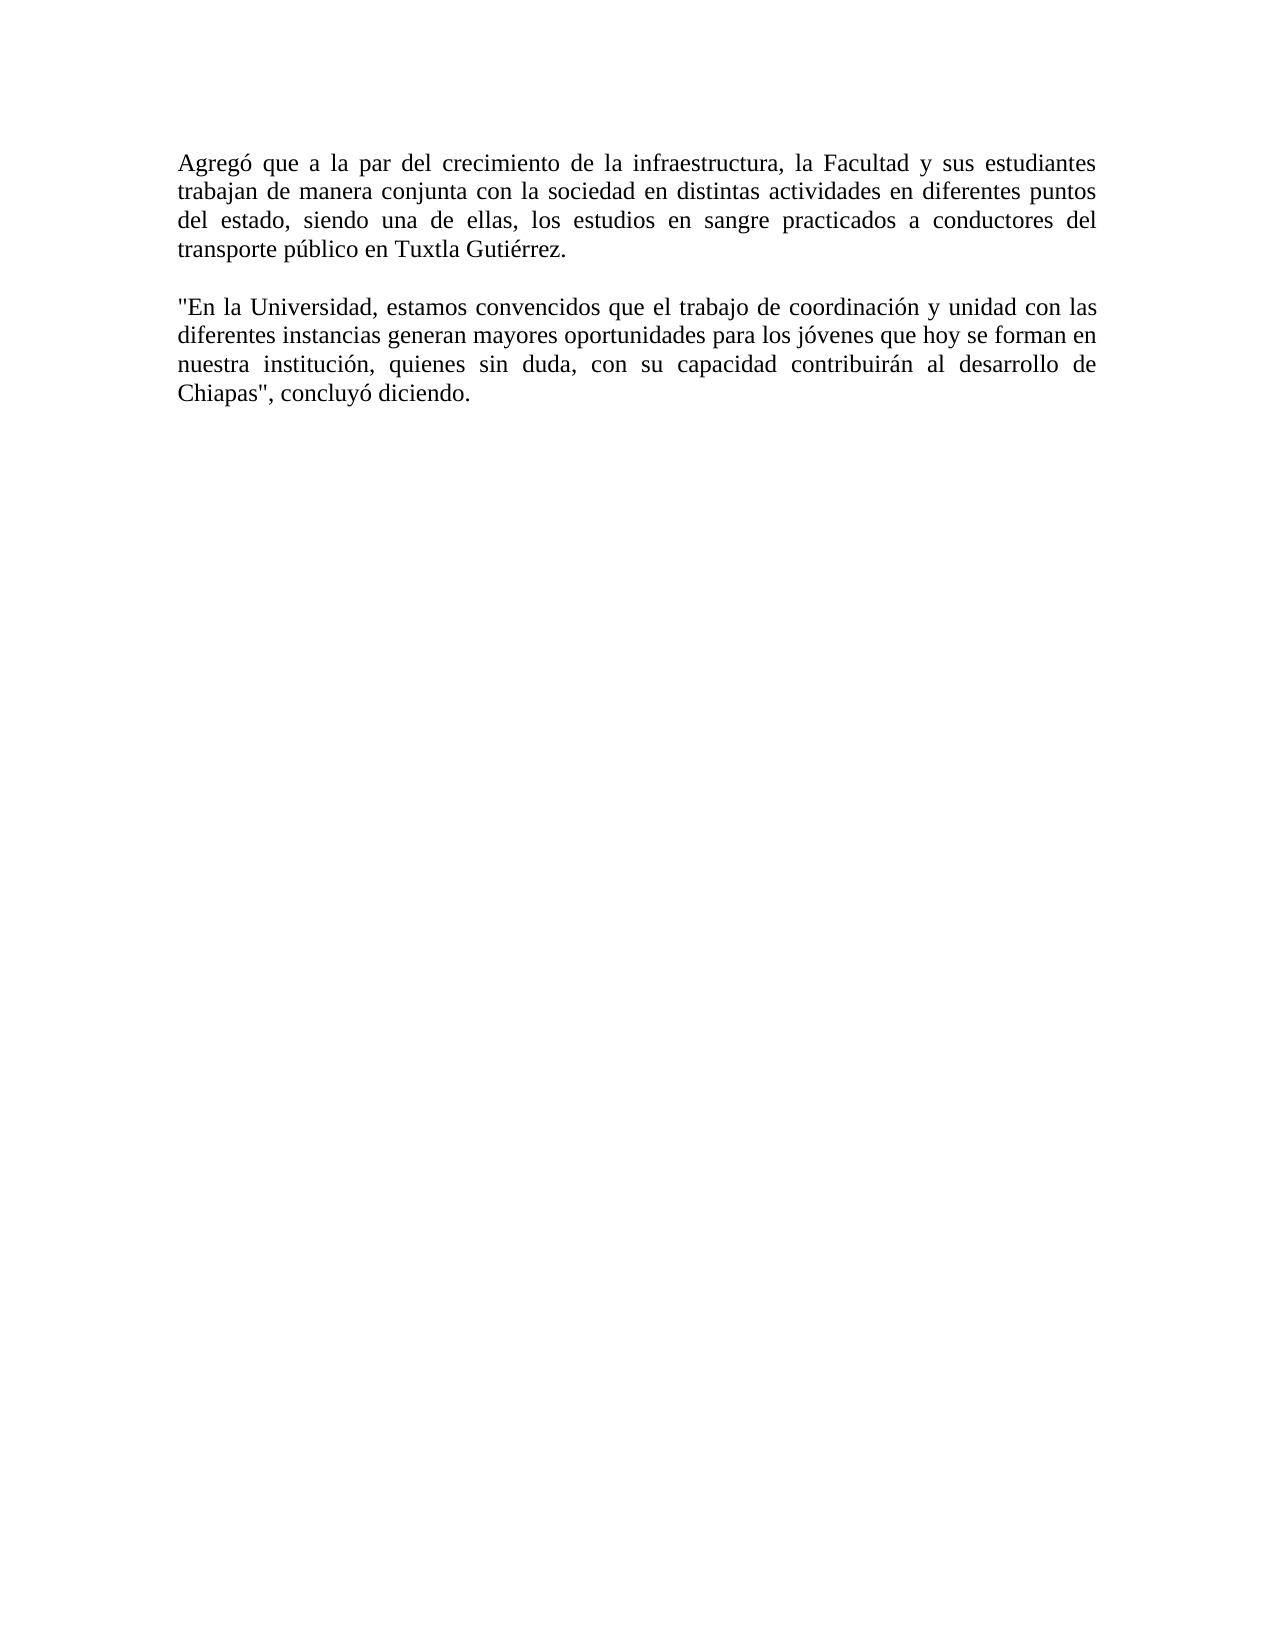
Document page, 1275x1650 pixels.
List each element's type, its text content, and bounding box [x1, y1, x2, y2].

text Agregó que a la par del crecimiento de la infraestructura, la Facultad y sus estudiantes trabajan de manera conjunta con la sociedad en distintas actividades en diferentes puntos del estado, siendo una de ellas, los estudios en sangre practicados a conductores del transporte público en Tuxtla Gutiérrez. [177, 148, 1098, 263]
text "En la Universidad, estamos convencidos que el trabajo de coordinación y unidad con las diferentes instancias generan mayores oportunidades para los jóvenes que hoy se forman en nuestra institución, quienes sin duda, con su capacidad contribuirán al desarrollo de Chiapas", concluyó diciendo. [177, 292, 1098, 407]
